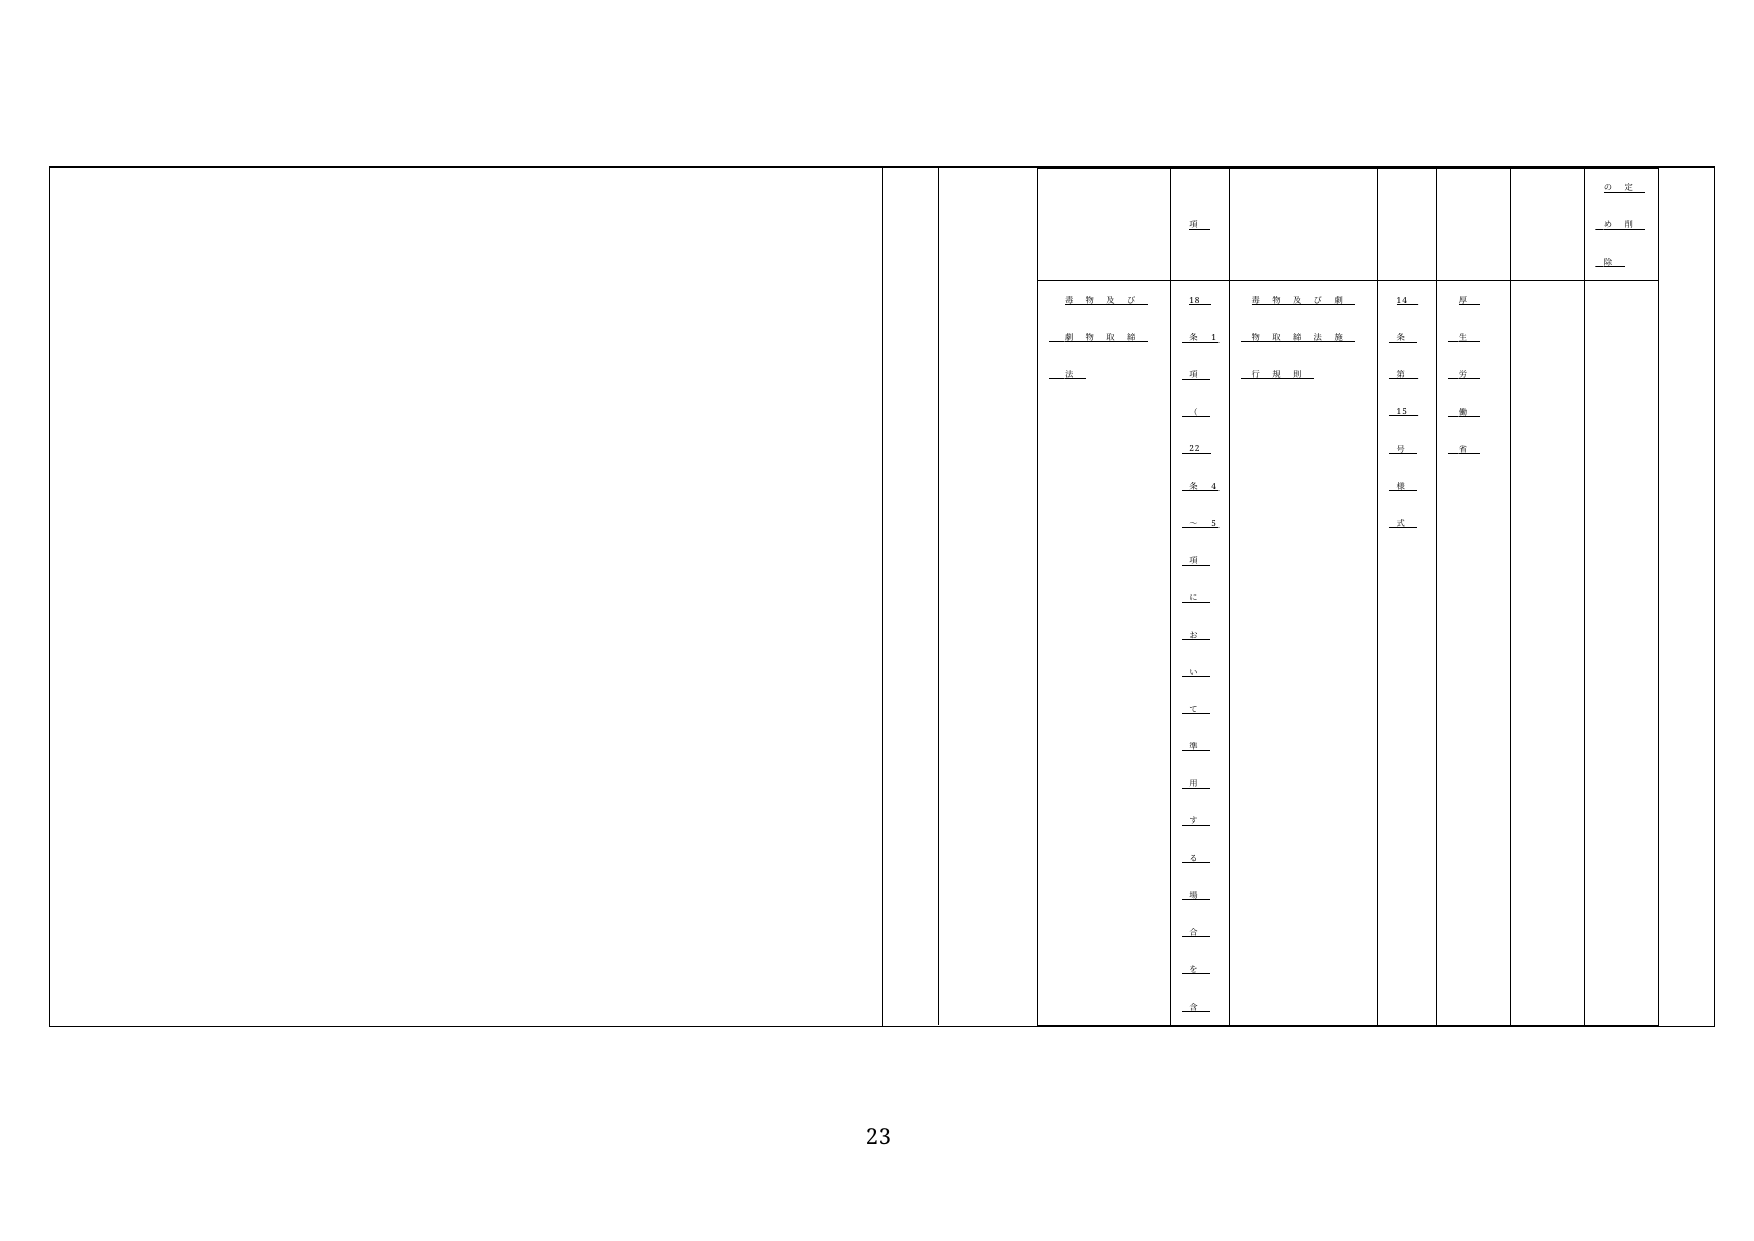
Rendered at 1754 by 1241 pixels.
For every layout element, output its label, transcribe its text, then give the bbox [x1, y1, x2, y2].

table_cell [1230, 281, 1377, 1025]
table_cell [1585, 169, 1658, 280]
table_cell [1511, 281, 1584, 1025]
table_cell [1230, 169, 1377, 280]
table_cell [883, 168, 1037, 1026]
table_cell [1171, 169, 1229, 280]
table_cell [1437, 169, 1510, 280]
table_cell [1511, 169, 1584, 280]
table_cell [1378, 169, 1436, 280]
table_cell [1659, 168, 1714, 1026]
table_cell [50, 168, 882, 1026]
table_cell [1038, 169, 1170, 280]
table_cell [1038, 281, 1170, 1025]
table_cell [1437, 281, 1510, 1025]
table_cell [1585, 281, 1658, 1025]
